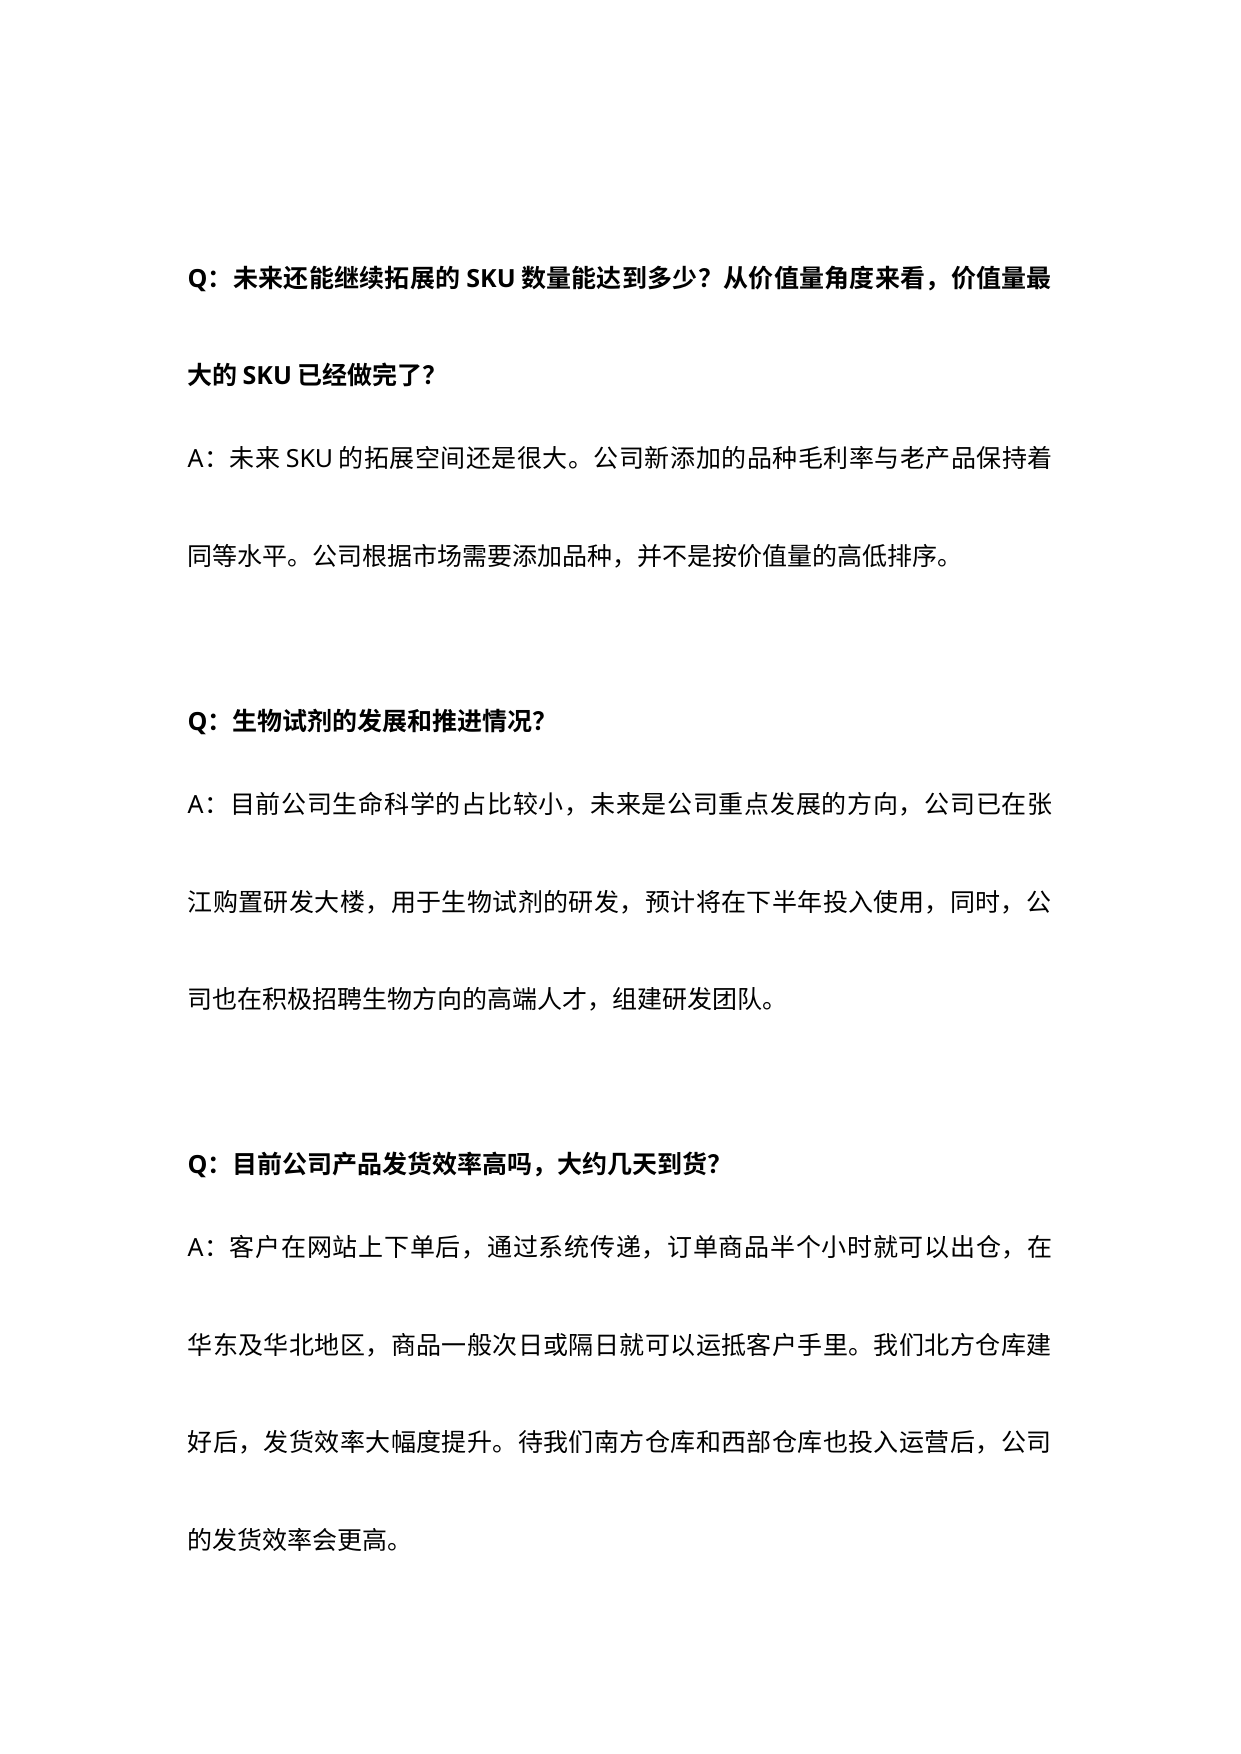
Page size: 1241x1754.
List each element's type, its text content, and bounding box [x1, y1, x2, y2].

text A：未来SKU的拓展空间还是很大。公司新添加的品种毛利率与老产品保持着同等水平。公司根据市场需要添加品种，并不是按价值量的高低排序。 [187, 424, 1053, 587]
text A：目前公司生命科学的占比较小，未来是公司重点发展的方向，公司已在张江购置研发大楼，用于生物试剂的研发，预计将在下半年投入使用，同时，公司也在积极招聘生物方向的高端人才，组建研发团队。 [187, 770, 1053, 1030]
text A：客户在网站上下单后，通过系统传递，订单商品半个小时就可以出仓，在华东及华北地区，商品一般次日或隔日就可以运抵客户手里。我们北方仓库建好后，发货效率大幅度提升。待我们南方仓库和西部仓库也投入运营后，公司的发货效率会更高。 [187, 1213, 1053, 1571]
text Q：未来还能继续拓展的SKU数量能达到多少？从价值量角度来看，价值量最大的SKU已经做完了？ [187, 244, 1053, 406]
text Q：生物试剂的发展和推进情况？ [187, 687, 1053, 752]
text Q：目前公司产品发货效率高吗，大约几天到货？ [187, 1130, 1053, 1195]
